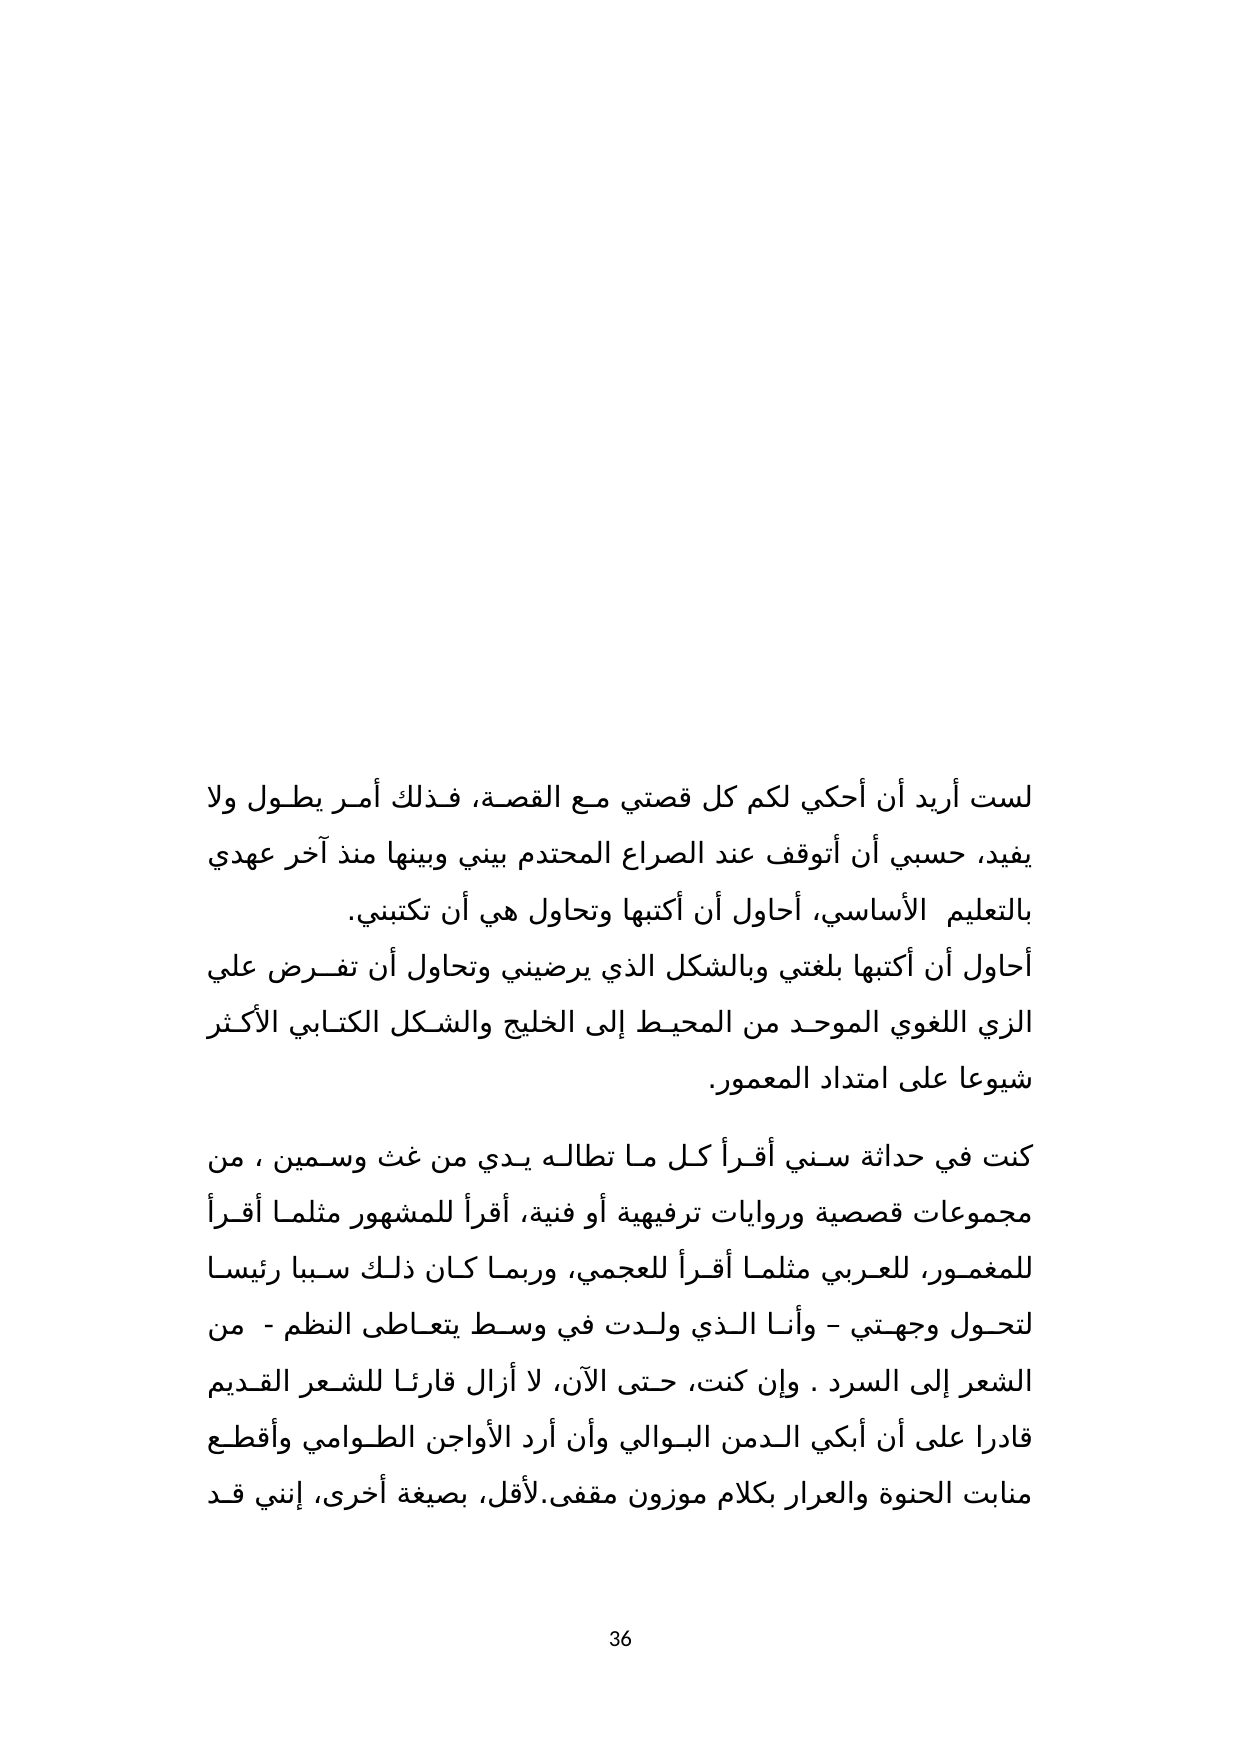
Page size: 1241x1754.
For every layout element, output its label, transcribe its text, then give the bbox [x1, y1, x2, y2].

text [207, 1121, 1033, 1515]
text أحاول أن أكتبها بلغتي وبالشكل الذي يرضيني وتحاول أن تفرض علي الزي اللغوي الموحد من المحيط إلى الخليج والشكل الكتابي الأكثر شيوعا على امتداد المعمور. [207, 931, 1033, 1100]
text لست أريد أن أحكي لكم كل قصتي مع القصة، فذلك أمر يطول ولا يفيد، حسبي أن أتوقف عند الصراع المحتدم بيني وبينها منذ آخر عهدي بالتعليم الأساسي، أحاول أن أكتبها وتحاول هي أن تكتبني. [207, 763, 1033, 931]
